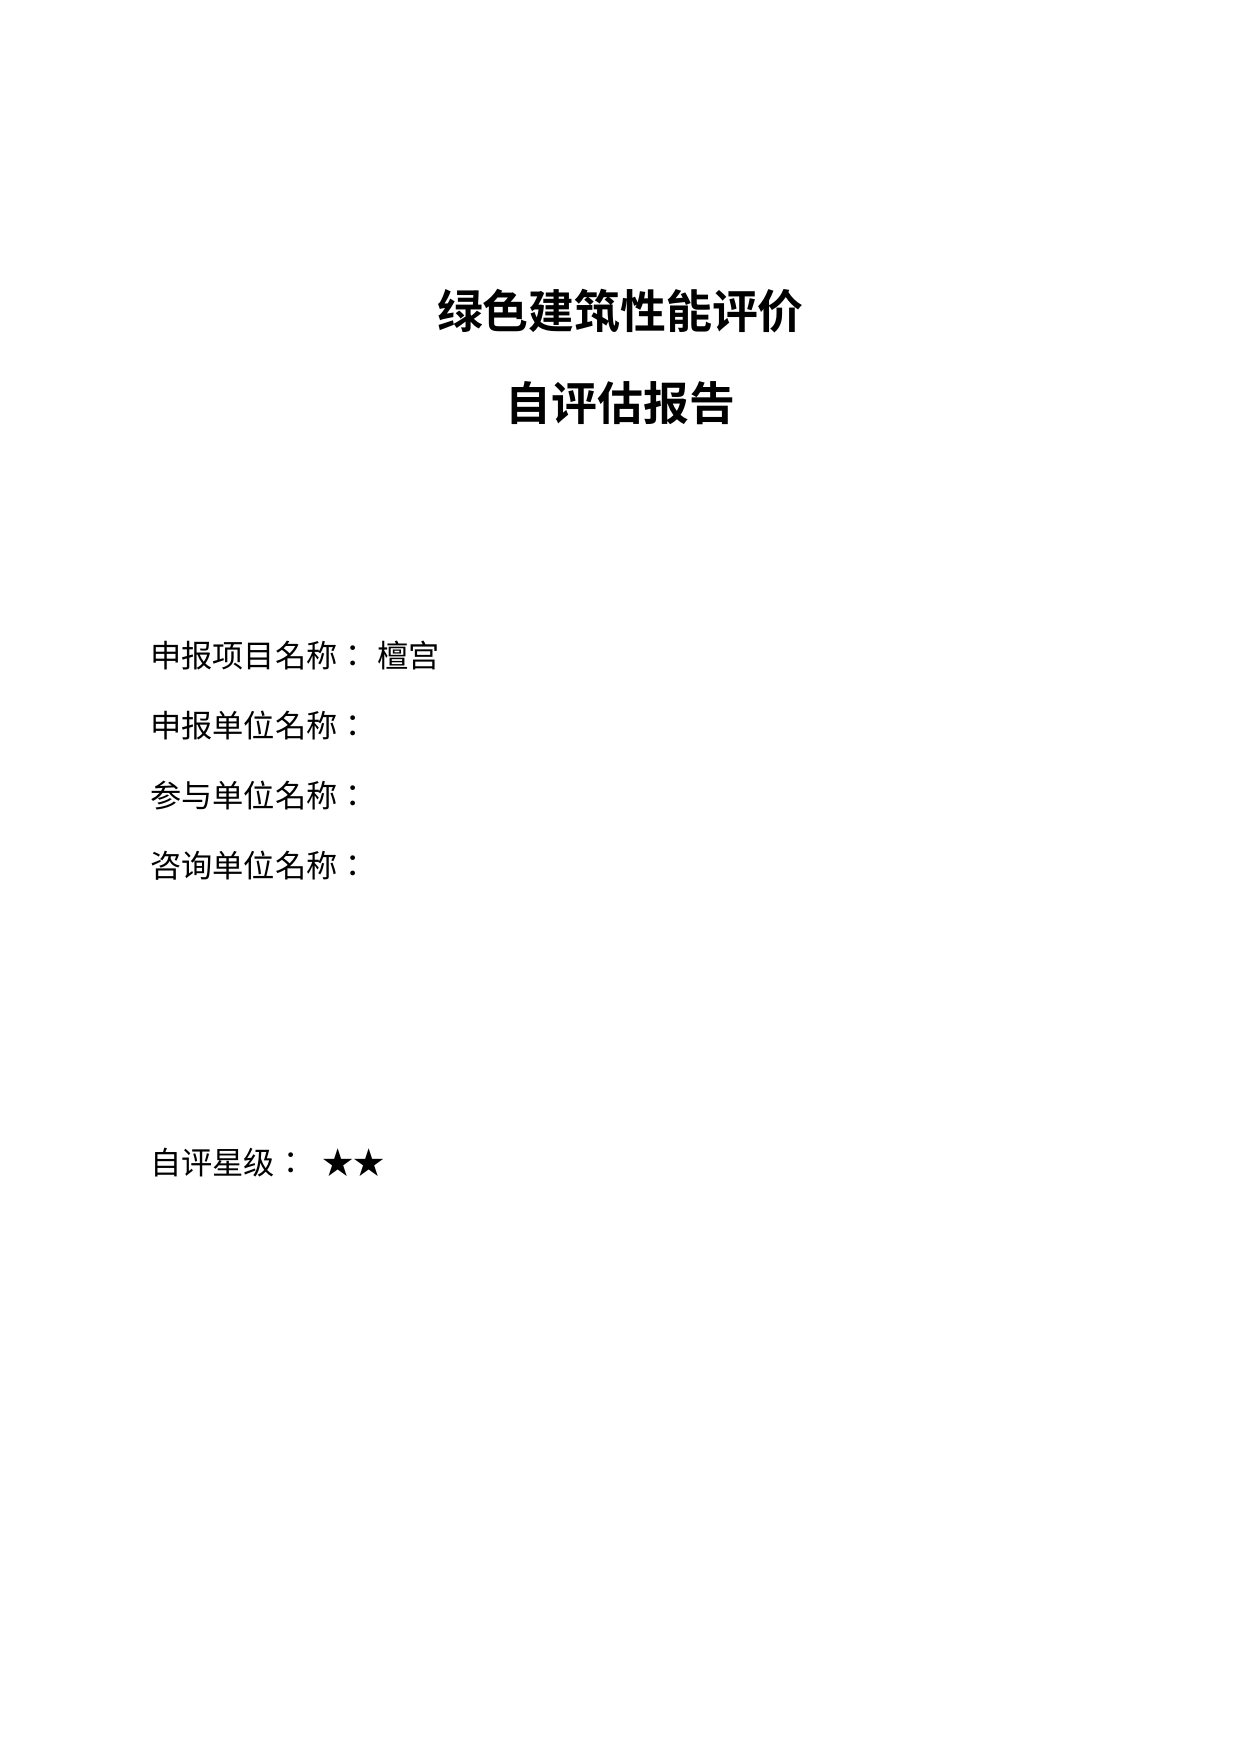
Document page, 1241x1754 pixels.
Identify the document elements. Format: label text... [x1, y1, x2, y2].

text 自评星级： ★★ [150, 1141, 1090, 1183]
text 咨询单位名称： [150, 844, 1090, 886]
text 申报项目名称： 檀宫 [150, 634, 1090, 677]
text 申报单位名称： [150, 704, 1090, 747]
text 参与单位名称： [150, 774, 1090, 817]
text 自评估报告 [150, 372, 1090, 434]
text 绿色建筑性能评价 [150, 279, 1090, 342]
